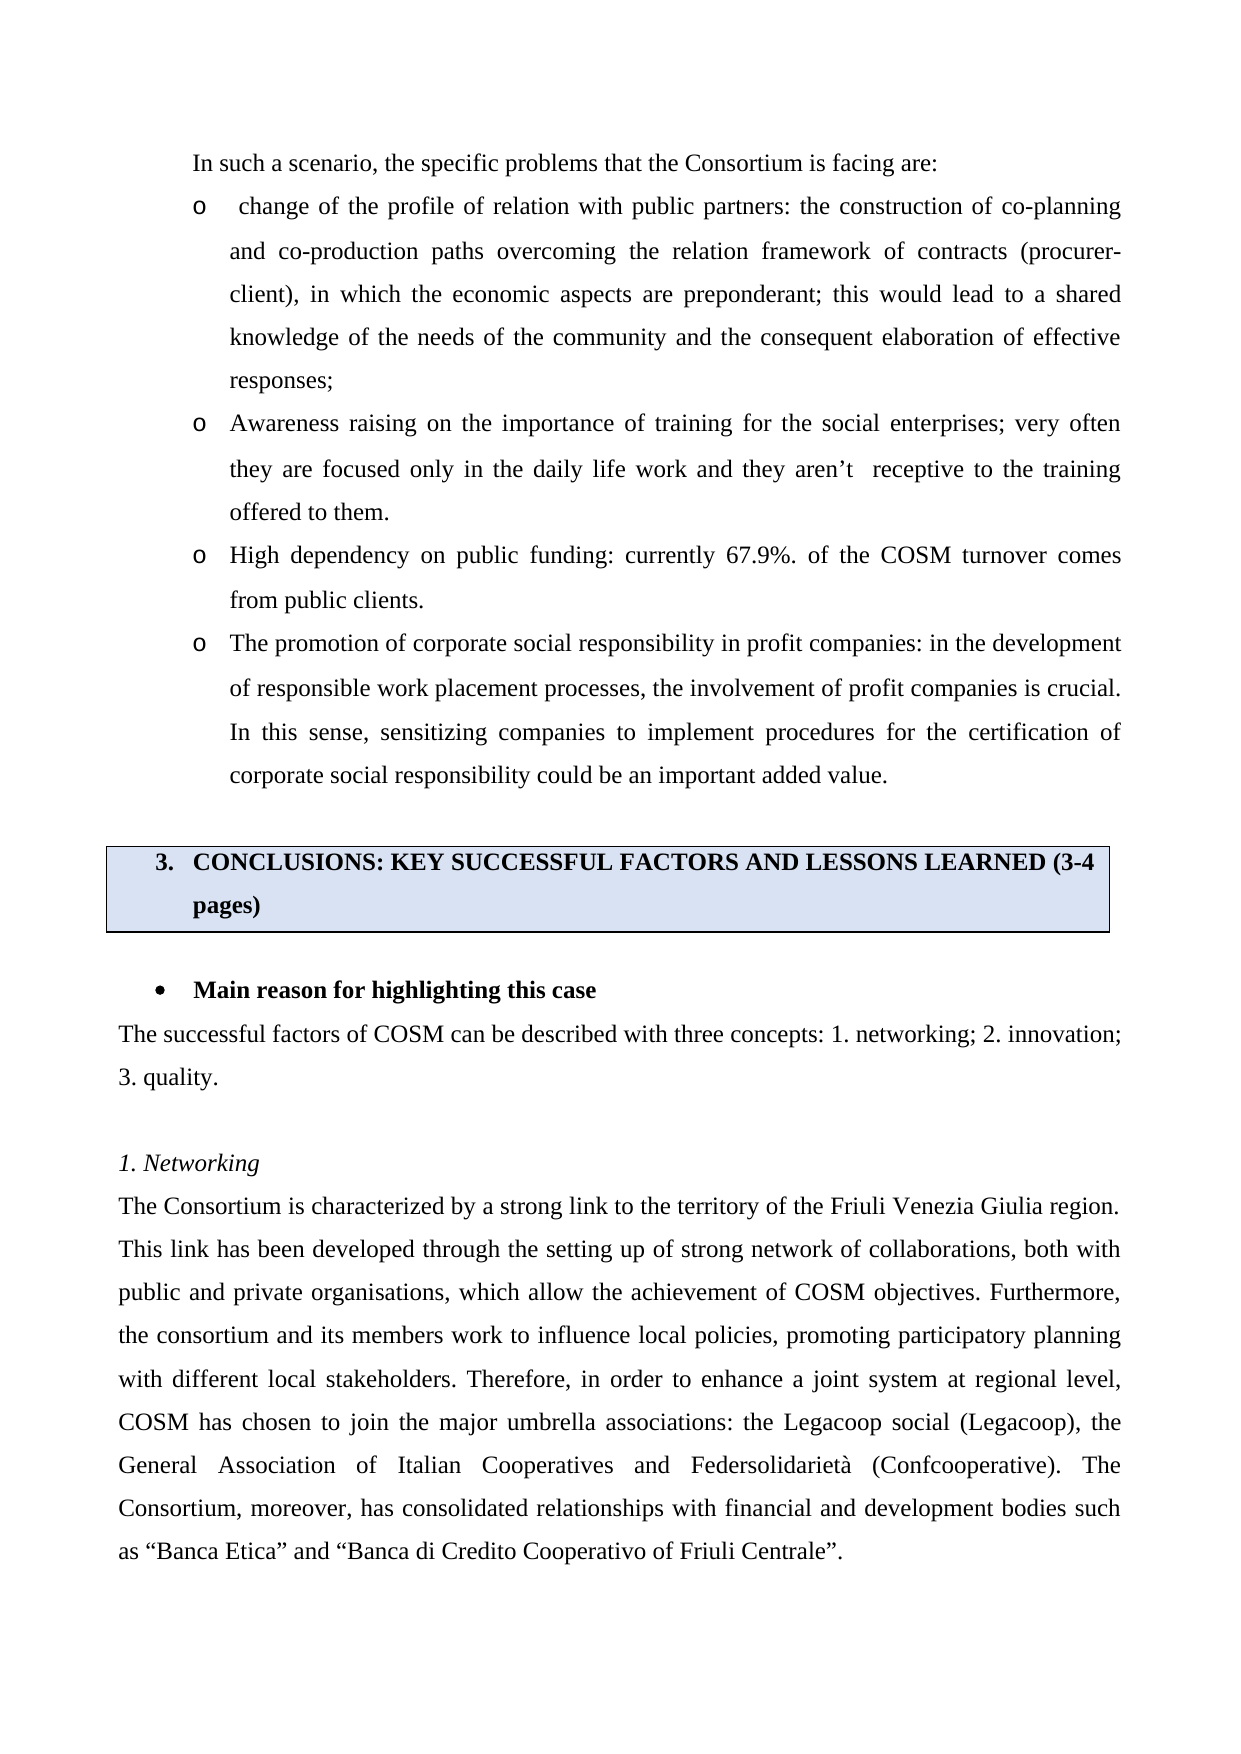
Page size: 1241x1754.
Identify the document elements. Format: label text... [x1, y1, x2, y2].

list change of the profile of relation with public partners: the construction of co-planning and co-production paths overcoming the relation framework of contracts (procurer-client), in which the economic aspects are preponderant; this would lead to a shared knowledge of the needs of the community and the consequent elaboration of effective responses; [192, 191, 1122, 394]
text 1. Networking [118, 1148, 1122, 1177]
list The promotion of corporate social responsibility in profit companies: in the development of responsible work placement processes, the involvement of profit companies is crucial. In this sense, sensitizing companies to implement procedures for the certification of corporate social responsibility could be an important added value. [192, 628, 1122, 788]
text In such a scenario, the specific problems that the Consortium is facing are: [192, 148, 1122, 176]
list High dependency on public funding: currently 67.9%. of the COSM turnover comes from public clients. [192, 540, 1122, 614]
table_header CONCLUSIONS: KEY SUCCESSFUL FACTORS AND LESSONS LEARNED (3-4 pages) [107, 847, 1109, 931]
list Awareness raising on the importance of training for the social enterprises; very often they are focused only in the daily life work and they aren’t receptive to the training offered to them. [192, 408, 1122, 526]
text The Consortium is characterized by a strong link to the territory of the Friuli Venezia Giulia region. This link has been developed through the setting up of strong network of collaborations, both with public and private organisations, which allow the achievement of COSM objectives. Furthermore, the consortium and its members work to influence local policies, promoting participatory planning with different local stakeholders. Therefore, in order to enhance a joint system at regional level, COSM has chosen to join the major umbrella associations: the Legacoop social (Legacoop), the General Association of Italian Cooperatives and Federsolidarietà (Confcooperative). The Consortium, moreover, has consolidated relationships with financial and development bodies such as “Banca Etica” and “Banca di Credito Cooperativo of Friuli Centrale”. [118, 1191, 1122, 1565]
list Main reason for highlighting this case [156, 976, 1122, 1004]
text The successful factors of COSM can be described with three concepts: 1. networking; 2. innovation; 3. quality. [118, 1019, 1122, 1091]
